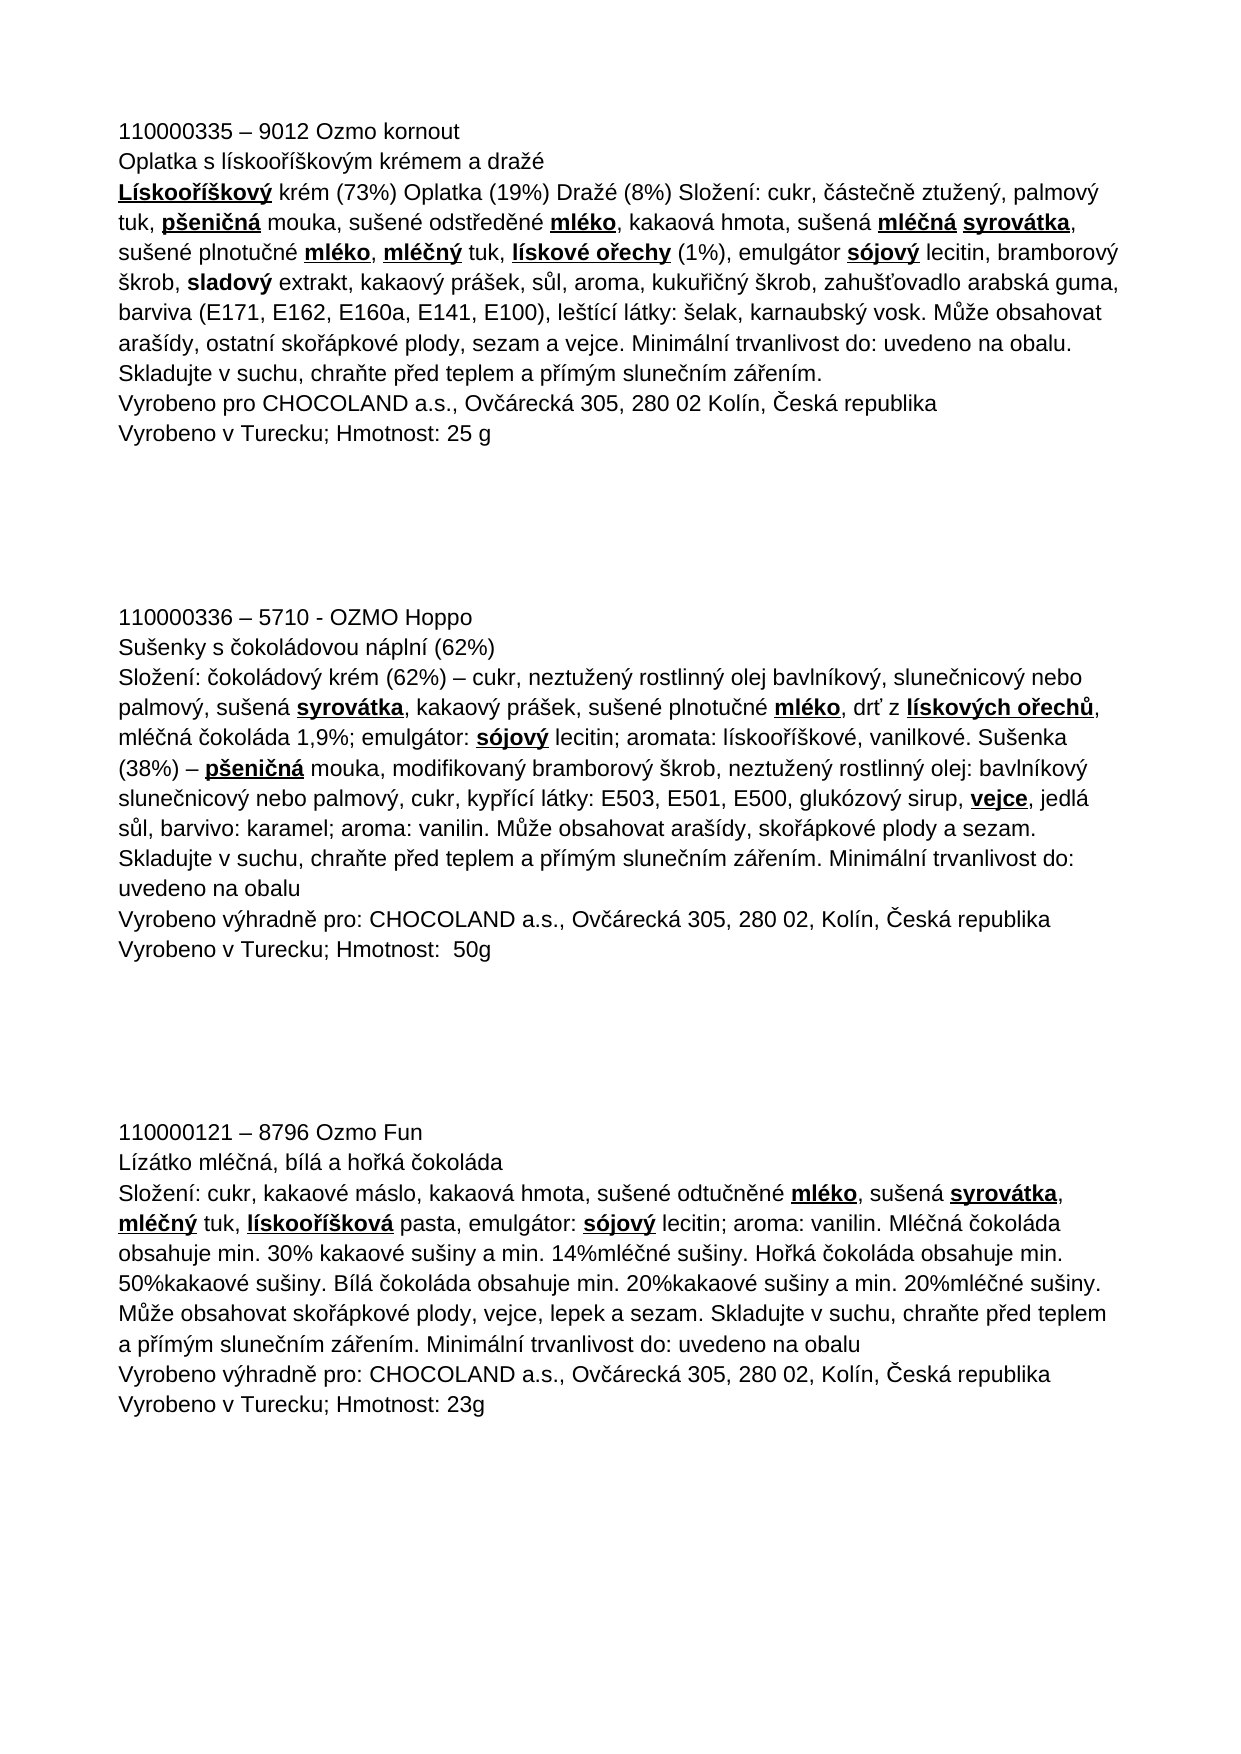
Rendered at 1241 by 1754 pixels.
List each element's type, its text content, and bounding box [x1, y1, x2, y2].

text Oplatka s lískooříškovým krémem a dražé [118, 148, 1122, 175]
text Vyrobeno v Turecku; Hmotnost: 50g [118, 936, 1122, 962]
text Lískooříškový krém (73%) Oplatka (19%) Dražé (8%) Složení: cukr, částečně ztužený, palmový tuk, pšeničná mouka, sušené odstředěné mléko, kakaová hmota, sušená mléčná syrovátka, sušené plnotučné mléko, mléčný tuk, lískové ořechy (1%), emulgátor sójový lecitin, bramborový škrob, sladový extrakt, kakaový prášek, sůl, aroma, kukuřičný škrob, zahušťovadlo arabská guma, barviva (E171, E162, E160a, E141, E100), leštící látky: šelak, karnaubský vosk. Může obsahovat arašídy, ostatní skořápkové plody, sezam a vejce. Minimální trvanlivost do: uvedeno na obalu. Skladujte v suchu, chraňte před teplem a přímým slunečním zářením. [118, 178, 1122, 386]
text Vyrobeno pro CHOCOLAND a.s., Ovčárecká 305, 280 02 Kolín, Česká republika [118, 390, 1122, 416]
text 110000336 – 5710 - OZMO Hoppo [118, 603, 1122, 630]
text Složení: cukr, kakaové máslo, kakaová hmota, sušené odtučněné mléko, sušená syrovátka, mléčný tuk, lískooříšková pasta, emulgátor: sójový lecitin; aroma: vanilin. Mléčná čokoláda obsahuje min. 30% kakaové sušiny a min. 14%mléčné sušiny. Hořká čokoláda obsahuje min. 50%kakaové sušiny. Bílá čokoláda obsahuje min. 20%kakaové sušiny a min. 20%mléčné sušiny. Může obsahovat skořápkové plody, vejce, lepek a sezam. Skladujte v suchu, chraňte před teplem a přímým slunečním zářením. Minimální trvanlivost do: uvedeno na obalu [118, 1179, 1122, 1357]
text Složení: čokoládový krém (62%) – cukr, neztužený rostlinný olej bavlníkový, slunečnicový nebo palmový, sušená syrovátka, kakaový prášek, sušené plnotučné mléko, drť z lískových ořechů, mléčná čokoláda 1,9%; emulgátor: sójový lecitin; aromata: lískooříškové, vanilkové. Sušenka (38%) – pšeničná mouka, modifikovaný bramborový škrob, neztužený rostlinný olej: bavlníkový slunečnicový nebo palmový, cukr, kypřící látky: E503, E501, E500, glukózový sirup, vejce, jedlá sůl, barvivo: karamel; aroma: vanilin. Může obsahovat arašídy, skořápkové plody a sezam. Skladujte v suchu, chraňte před teplem a přímým slunečním zářením. Minimální trvanlivost do: uvedeno na obalu [118, 664, 1122, 902]
text 110000121 – 8796 Ozmo Fun [118, 1119, 1122, 1146]
text Vyrobeno výhradně pro: CHOCOLAND a.s., Ovčárecká 305, 280 02, Kolín, Česká republika [118, 1361, 1122, 1387]
text Lízátko mléčná, bílá a hořká čokoláda [118, 1149, 1122, 1176]
text Vyrobeno v Turecku; Hmotnost: 23g [118, 1391, 1122, 1417]
text Sušenky s čokoládovou náplní (62%) [118, 634, 1122, 660]
text Vyrobeno v Turecku; Hmotnost: 25 g [118, 420, 1122, 447]
text Vyrobeno výhradně pro: CHOCOLAND a.s., Ovčárecká 305, 280 02, Kolín, Česká republika [118, 906, 1122, 932]
text 110000335 – 9012 Ozmo kornout [118, 118, 1122, 144]
